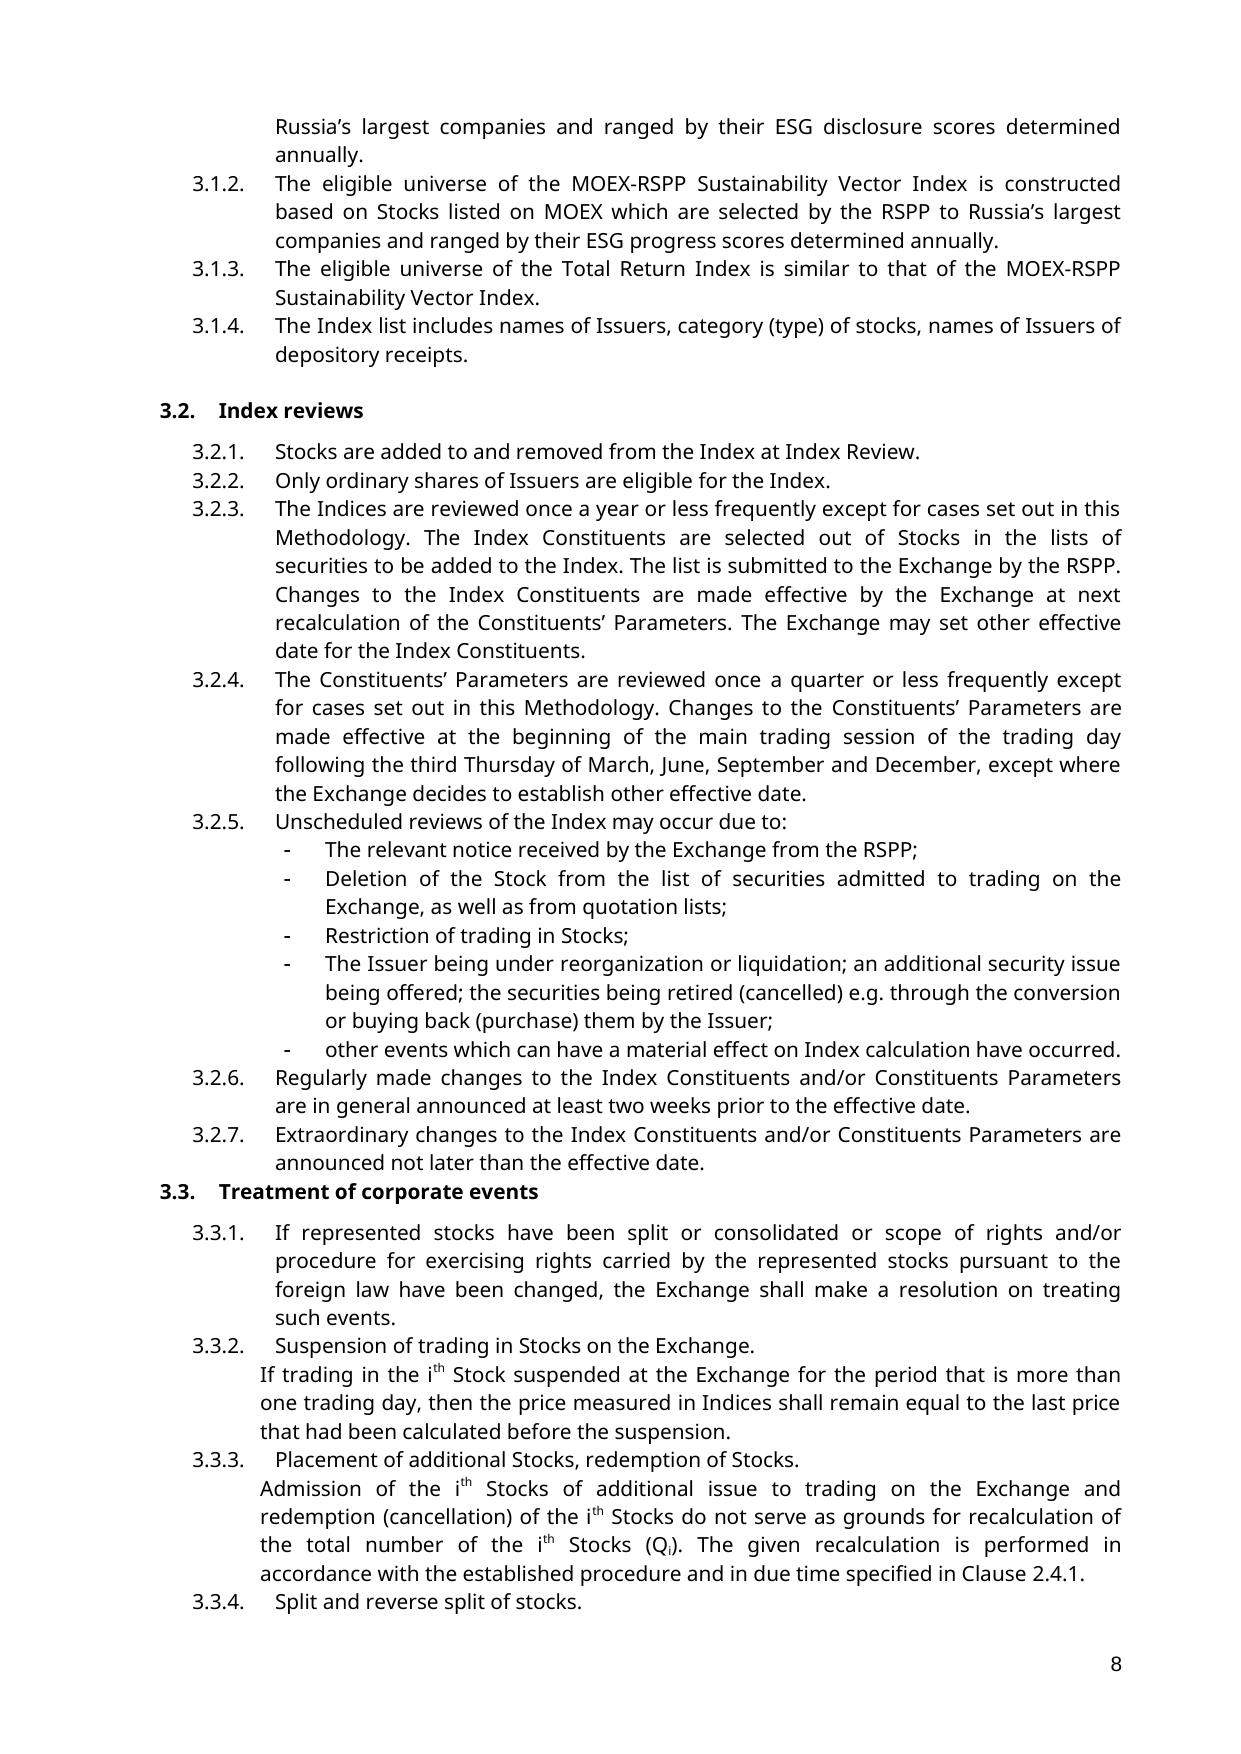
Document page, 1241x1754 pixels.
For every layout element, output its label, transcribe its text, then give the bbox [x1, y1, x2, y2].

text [192, 112, 1122, 169]
text Split and reverse split of stocks. [192, 1587, 1122, 1616]
text Only ordinary shares of Issuers are eligible for the Index. [192, 466, 1122, 494]
text Stocks are added to and removed from the Index at Index Review. [192, 437, 1122, 466]
text Placement of additional Stocks, redemption of Stocks. [192, 1445, 1122, 1474]
text Deletion of the Stock from the list of securities admitted to trading on the Exchange, as well as from quotation lists; [283, 864, 1122, 921]
text The relevant notice received by the Exchange from the RSPP; [283, 836, 1122, 864]
text Extraordinary changes to the Index Constituents and/or Constituents Parameters are announced not later than the effective date. [192, 1120, 1122, 1177]
text If represented stocks have been split or consolidated or scope of rights and/or procedure for exercising rights carried by the represented stocks pursuant to the foreign law have been changed, the Exchange shall make a resolution on treating such events. [192, 1218, 1122, 1332]
text The Issuer being under reorganization or liquidation; an additional security issue being offered; the securities being retired (cancelled) e.g. through the conversion or buying back (purchase) them by the Issuer; [283, 949, 1122, 1035]
text The Constituents’ Parameters are reviewed once a quarter or less frequently except for cases set out in this Methodology. Changes to the Constituents’ Parameters are made effective at the beginning of the main trading session of the trading day following the third Thursday of March, June, September and December, except where the Exchange decides to establish other effective date. [192, 665, 1122, 807]
text Restriction of trading in Stocks; [283, 921, 1122, 949]
text The Index list includes names of Issuers, category (type) of stocks, names of Issuers of depository receipts. [192, 311, 1122, 368]
list Admission of the ith Stocks of additional issue to trading on the Exchange and redemption (cancellation) of the ith Stocks do not serve as grounds for recalculation of the total number of the ith Stocks (Qi). The given recalculation is performed in accordance with the established procedure and in due time specified in Clause 2.4.1. [260, 1474, 1122, 1587]
text The Indices are reviewed once a year or less frequently except for cases set out in this Methodology. The Index Constituents are selected out of Stocks in the lists of securities to be added to the Index. The list is submitted to the Exchange by the RSPP. Changes to the Index Constituents are made effective by the Exchange at next recalculation of the Constituents’ Parameters. The Exchange may set other effective date for the Index Constituents. [192, 494, 1122, 665]
text Regularly made changes to the Index Constituents and/or Constituents Parameters are in general announced at least two weeks prior to the effective date. [192, 1063, 1122, 1120]
title Treatment of corporate events [159, 1177, 1122, 1205]
text Suspension of trading in Stocks on the Exchange. [192, 1332, 1122, 1360]
title Index reviews [159, 397, 1122, 425]
text Unscheduled reviews of the Index may occur due to: [192, 807, 1122, 836]
text other events which can have a material effect on Index calculation have occurred. [283, 1035, 1122, 1063]
text The eligible universe of the MOEX-RSPP Sustainability Vector Index is constructed based on Stocks listed on MOEX which are selected by the RSPP to Russia’s largest companies and ranged by their ESG progress scores determined annually. [192, 169, 1122, 254]
text The eligible universe of the Total Return Index is similar to that of the MOEX-RSPP Sustainability Vector Index. [192, 254, 1122, 311]
list If trading in the ith Stock suspended at the Exchange for the period that is more than one trading day, then the price measured in Indices shall remain equal to the last price that had been calculated before the suspension. [260, 1360, 1122, 1445]
